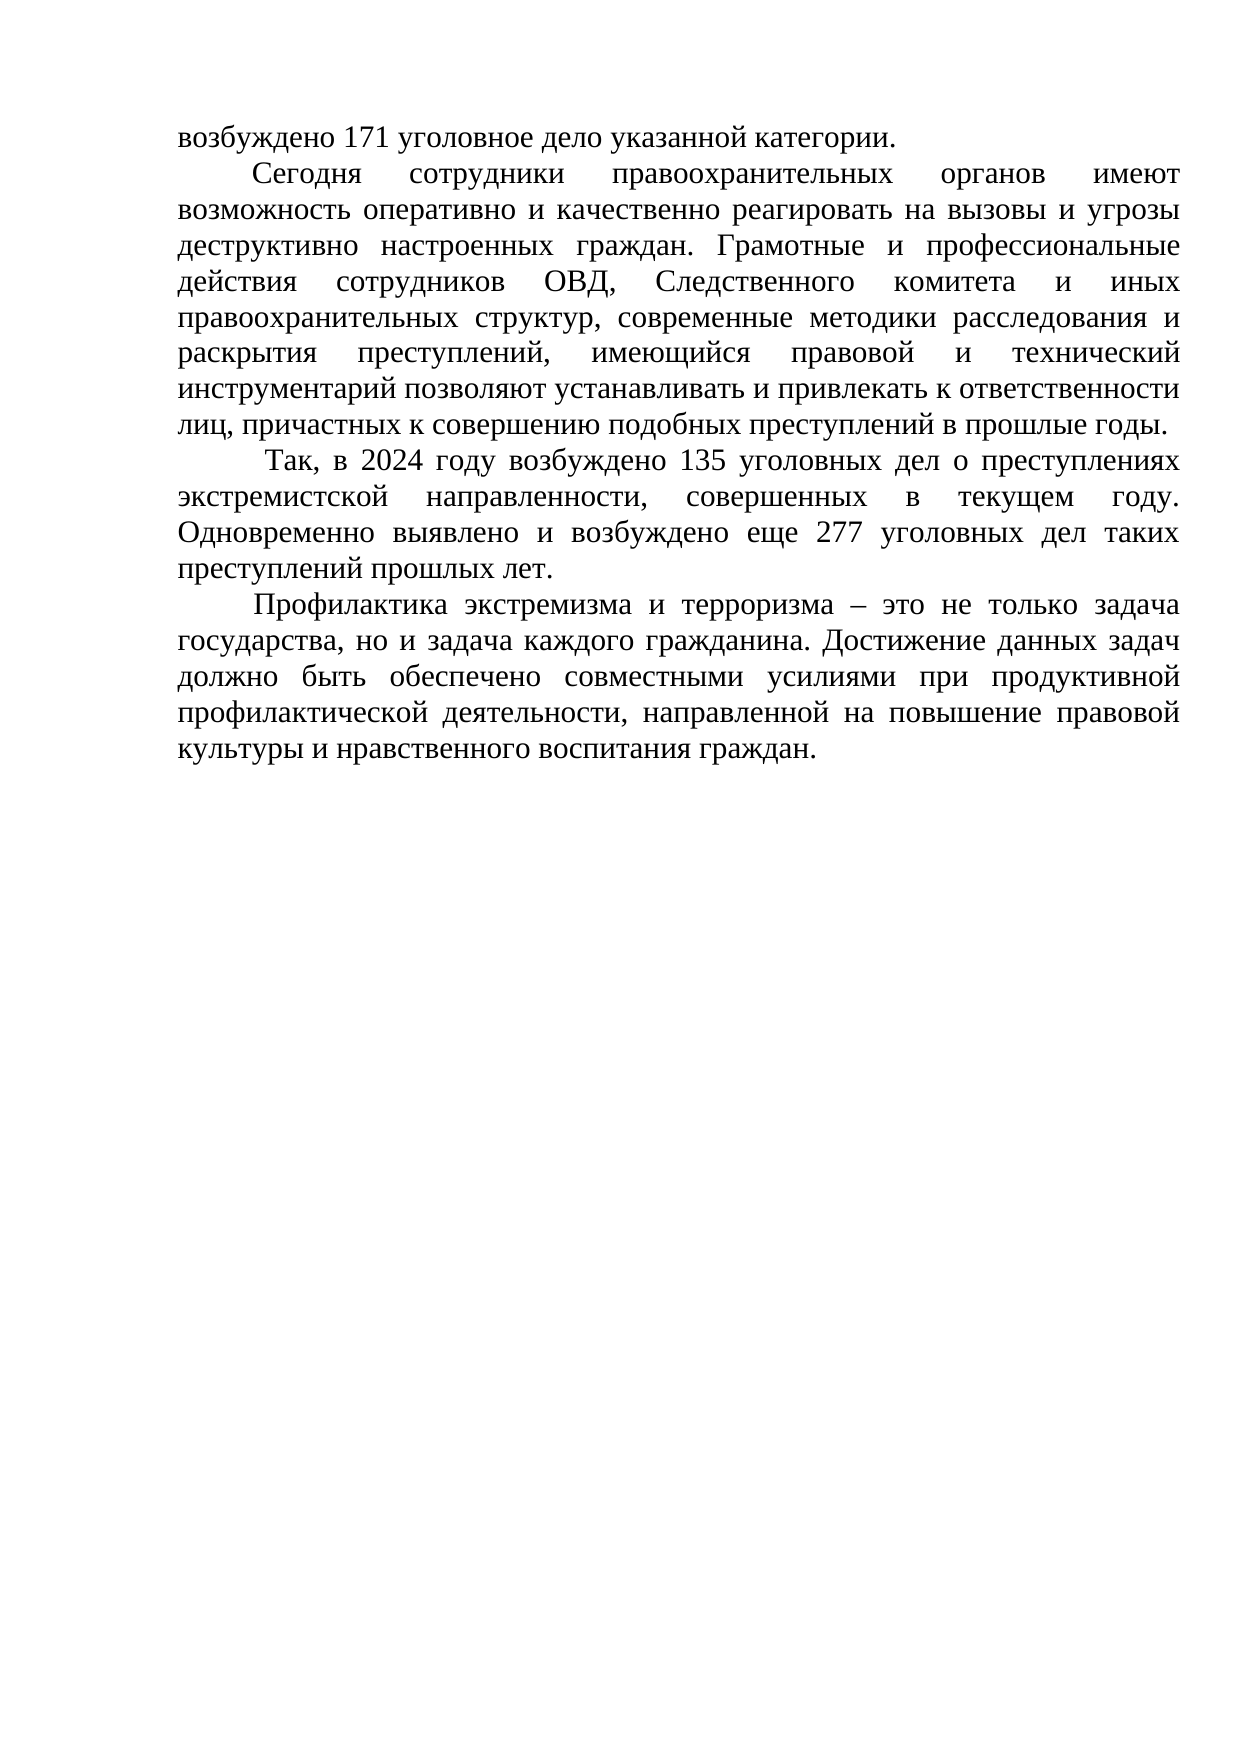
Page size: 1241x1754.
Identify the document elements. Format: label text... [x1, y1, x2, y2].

text Сегодня сотрудники правоохранительных органов имеют возможность оперативно и качественно реагировать на вызовы и угрозы деструктивно настроенных граждан. Грамотные и профессиональные действия сотрудников ОВД, Следственного комитета и иных правоохранительных структур, современные методики расследования и раскрытия преступлений, имеющийся правовой и технический инструментарий позволяют устанавливать и привлекать к ответственности лиц, причастных к совершению подобных преступлений в прошлые годы. [177, 154, 1181, 442]
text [177, 118, 1181, 154]
text Профилактика экстремизма и терроризма – это не только задача государства, но и задача каждого гражданина. Достижение данных задач должно быть обеспечено совместными усилиями при продуктивной профилактической деятельности, направленной на повышение правовой культуры и нравственного воспитания граждан. [177, 585, 1181, 765]
text Так, в 2024 году возбуждено 135 уголовных дел о преступлениях экстремистской направленности, совершенных в текущем году. Одновременно выявлено и возбуждено еще 277 уголовных дел таких преступлений прошлых лет. [177, 442, 1181, 585]
